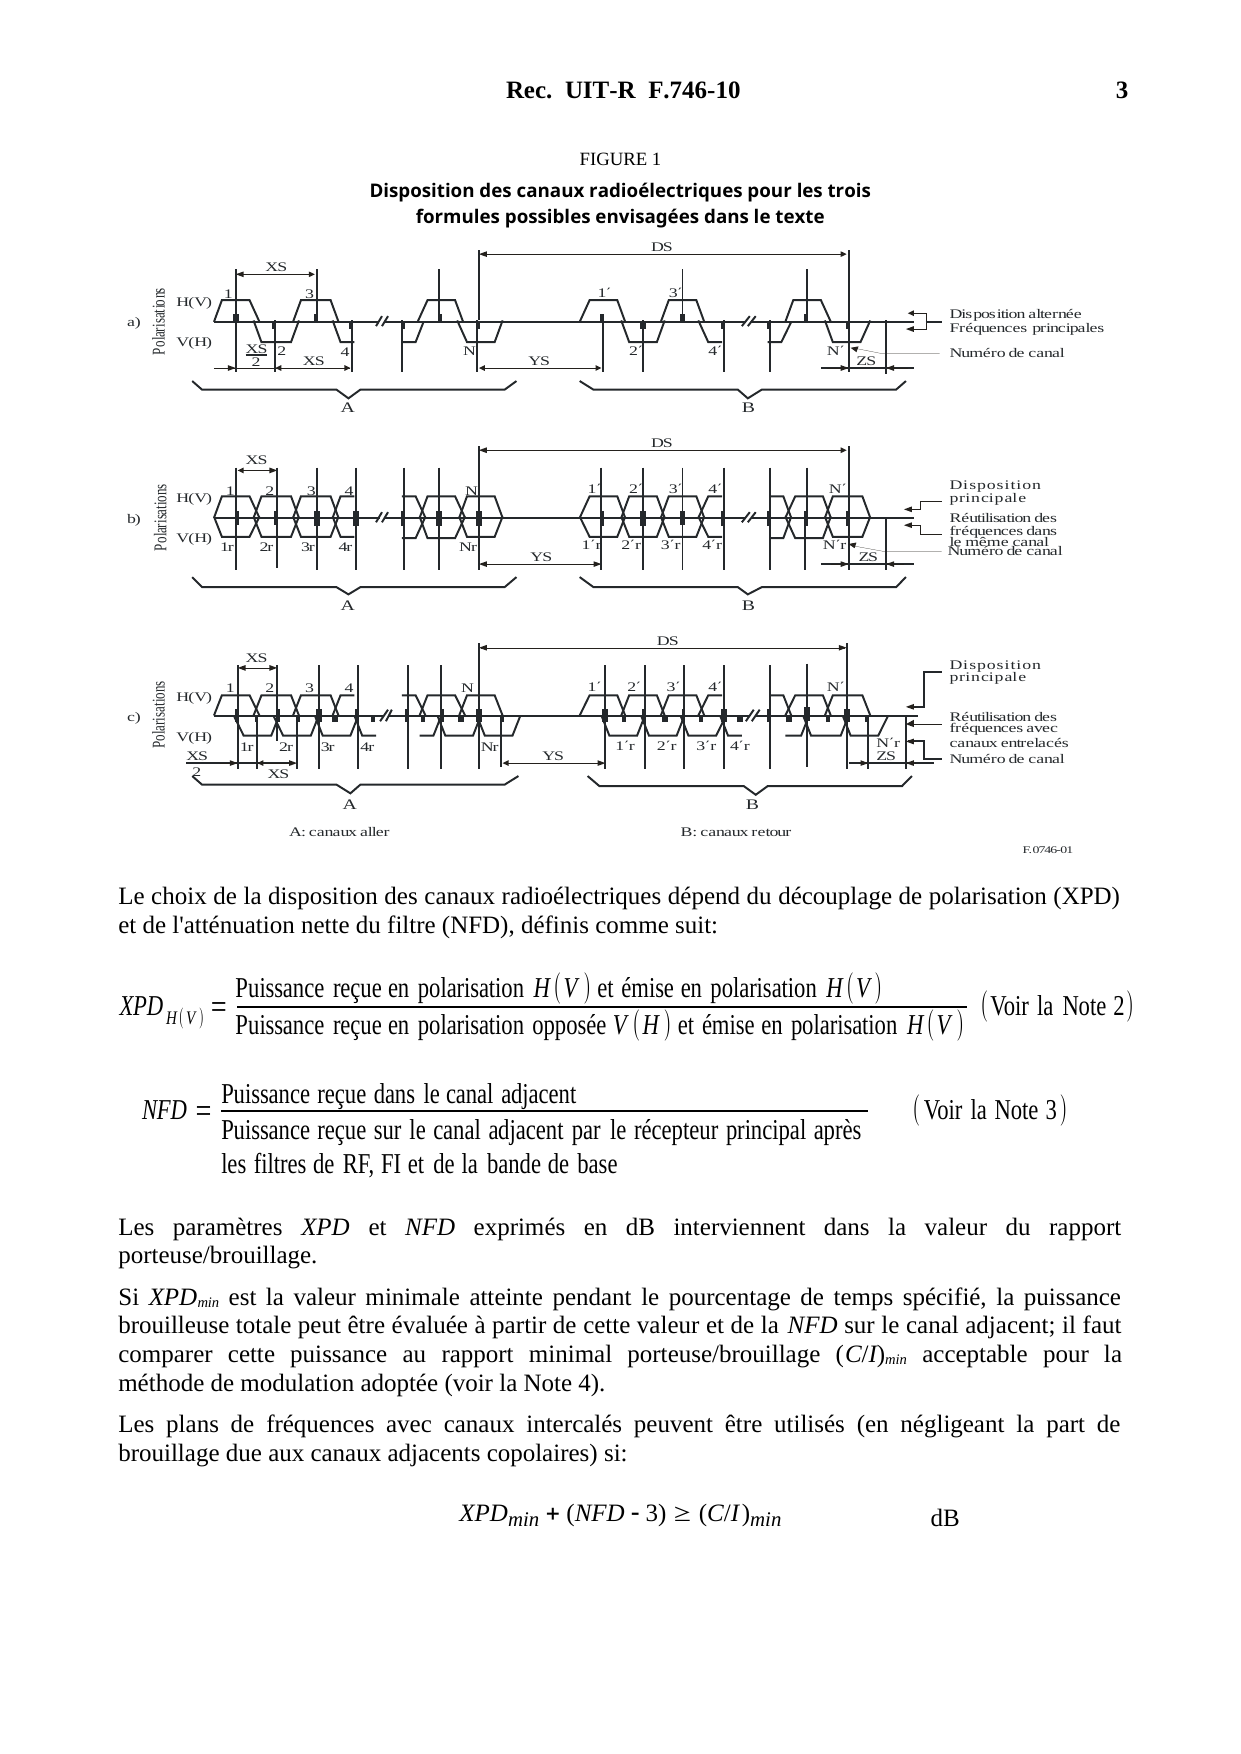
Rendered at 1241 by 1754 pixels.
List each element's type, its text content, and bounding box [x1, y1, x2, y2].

text Les paramètres XPD et NFD exprimés en dB interviennent dans la valeur du rapport porteuse/brouillage. [118, 1212, 1122, 1269]
text Le choix de la disposition des canaux radioélectriques dépend du découplage de polarisation (XPD) et de l'atténuation nette du filtre (NFD), définis comme suit: [118, 881, 1122, 938]
text XPDmin  (NFD  3)  (C/I )min dB [118, 1498, 1122, 1532]
text Si XPDmin est la valeur minimale atteinte pendant le pourcentage de temps spécifié, la puissance brouilleuse totale peut être évaluée à partir de cette valeur et de la NFD sur le canal adjacent; il faut comparer cette puissance au rapport minimal porteuse/brouillage (C/I)min acceptable pour la méthode de modulation adoptée (voir la Note 4). [118, 1282, 1122, 1397]
text Les plans de fréquences avec canaux intercalés peuvent être utilisés (en négligeant la part de brouillage due aux canaux adjacents copolaires) si: [118, 1409, 1122, 1467]
text FIGURE 1 [118, 148, 1122, 169]
title Disposition des canaux radioélectriques pour les trois formules possibles envisagées dans le texte [118, 178, 1122, 229]
